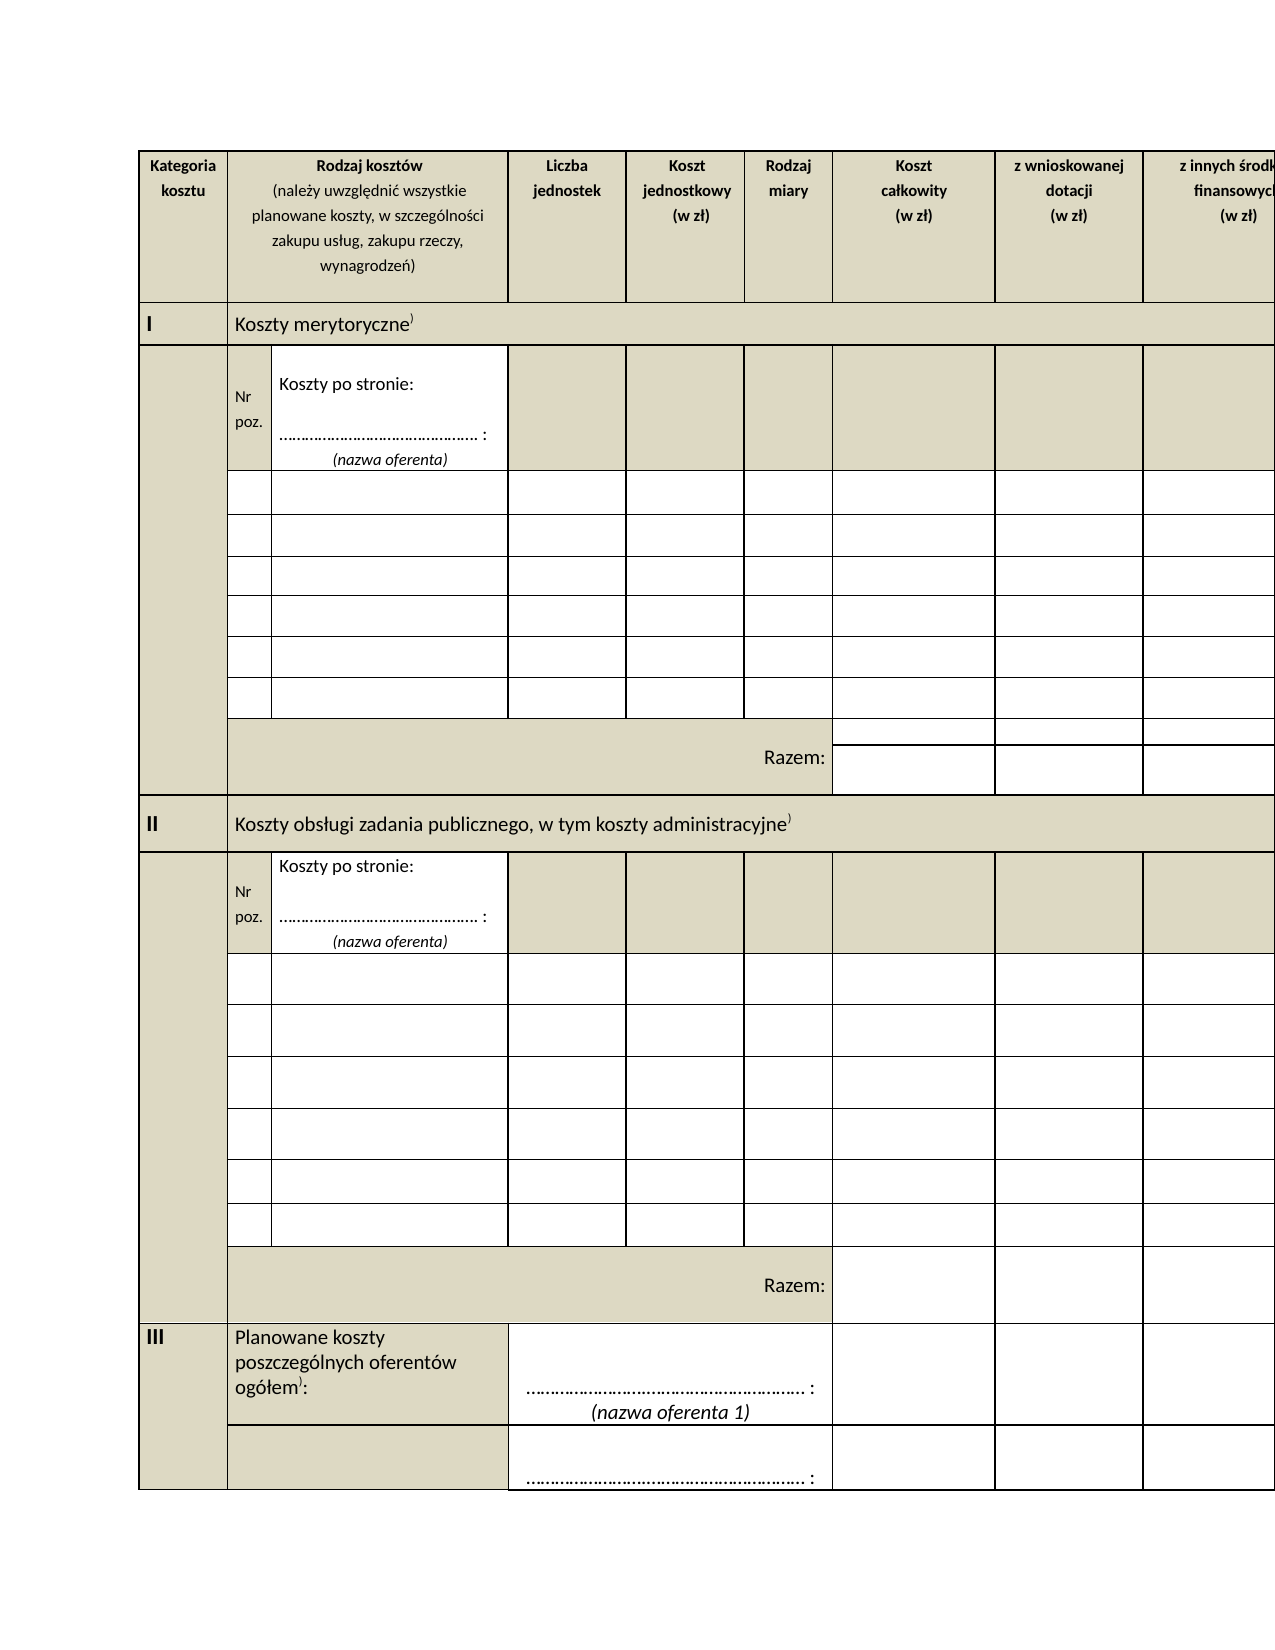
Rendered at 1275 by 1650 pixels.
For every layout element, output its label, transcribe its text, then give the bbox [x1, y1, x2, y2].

table_cell [745, 954, 832, 1004]
table_cell [140, 853, 227, 1322]
table_cell [745, 596, 832, 636]
table_cell [1144, 515, 1274, 556]
table_cell Razem: [228, 719, 832, 794]
table_cell [1144, 719, 1274, 744]
table_cell I [140, 303, 227, 344]
table_cell [272, 1005, 507, 1056]
table_cell [833, 557, 994, 595]
table_cell [228, 1204, 271, 1246]
table_cell [228, 637, 271, 677]
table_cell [509, 1426, 832, 1489]
table_cell [627, 471, 743, 514]
table_cell [745, 346, 832, 470]
table_cell [745, 1005, 832, 1056]
table_cell [272, 637, 507, 677]
table_cell [228, 1426, 508, 1489]
table_cell [1144, 746, 1274, 794]
table_cell [140, 346, 227, 794]
table_cell [996, 746, 1142, 794]
table_cell [509, 1204, 625, 1246]
table_cell [272, 557, 507, 595]
table_cell [833, 637, 994, 677]
table_cell [996, 557, 1142, 595]
table_cell [996, 1109, 1142, 1159]
table_cell [509, 515, 625, 556]
table_cell [228, 954, 271, 1004]
table_cell [627, 1057, 743, 1107]
table_cell [272, 954, 507, 1004]
table_cell [627, 557, 743, 595]
table_cell Rodzaj kosztów (należy uwzględnić wszystkie planowane koszty, w szczególności zakupu usług, zakupu rzeczy, wynagrodzeń) [228, 152, 507, 302]
table_cell [228, 471, 271, 514]
table_cell [996, 596, 1142, 636]
table_cell [833, 1160, 994, 1202]
table_cell Koszty merytoryczne) [228, 303, 1274, 344]
table_cell [228, 557, 271, 595]
table_cell [833, 954, 994, 1004]
table_cell [833, 678, 994, 718]
table_cell [1144, 1426, 1274, 1489]
table_cell [996, 471, 1142, 514]
table_cell [1144, 1057, 1274, 1107]
table_cell [509, 954, 625, 1004]
table_cell III [140, 1324, 227, 1489]
table_cell [228, 1160, 271, 1202]
table_cell [509, 1160, 625, 1202]
table_cell [627, 853, 743, 953]
table_cell [745, 1204, 832, 1246]
table_cell [1144, 596, 1274, 636]
table_cell [996, 1426, 1142, 1489]
table_cell [228, 1057, 271, 1107]
table_cell [996, 853, 1142, 953]
table_cell Nr poz. [228, 853, 271, 953]
table_cell [509, 596, 625, 636]
table_cell [509, 1005, 625, 1056]
table_cell [745, 1160, 832, 1202]
table_cell [272, 1204, 507, 1246]
table_cell [272, 678, 507, 718]
table_cell [1144, 557, 1274, 595]
table_cell [509, 557, 625, 595]
table_cell [996, 1005, 1142, 1056]
table_cell [996, 1324, 1142, 1424]
table_cell [272, 471, 507, 514]
table_cell [996, 1247, 1142, 1322]
table_cell Razem: [228, 1247, 832, 1322]
table_cell [833, 1324, 994, 1424]
table_cell [509, 1109, 625, 1159]
table_cell [627, 637, 743, 677]
table_cell Kategoria kosztu [140, 152, 227, 302]
table_cell [509, 471, 625, 514]
table_cell [833, 853, 994, 953]
table_cell Koszt jednostkowy (w zł) [627, 152, 744, 302]
table_cell [627, 346, 743, 470]
table_cell z innych środków finansowych) (w zł) [1144, 152, 1274, 302]
table_cell [833, 1426, 994, 1489]
table_cell [833, 471, 994, 514]
table_cell [1144, 1160, 1274, 1202]
table_cell Planowane koszty poszczególnych oferentów ogółem): [228, 1324, 508, 1424]
table_cell [745, 515, 832, 556]
table_cell [833, 1204, 994, 1246]
table_cell z wnioskowanej dotacji (w zł) [996, 152, 1142, 302]
table_cell [509, 678, 625, 718]
table_cell [996, 719, 1142, 744]
table_cell Liczba jednostek [509, 152, 625, 302]
table_cell [272, 596, 507, 636]
table_cell [833, 1247, 994, 1322]
table_cell [745, 1057, 832, 1107]
table_cell [833, 1057, 994, 1107]
table_cell [1144, 637, 1274, 677]
table_cell [996, 1160, 1142, 1202]
table_cell II [140, 796, 227, 851]
table_cell [627, 954, 743, 1004]
table_cell [509, 637, 625, 677]
table_cell Koszty po stronie: ………………………………………. : (nazwa oferenta) [272, 853, 507, 953]
table_cell [745, 637, 832, 677]
table_cell [996, 637, 1142, 677]
table_cell [1144, 954, 1274, 1004]
table_cell [272, 1160, 507, 1202]
table_cell Koszty obsługi zadania publicznego, w tym koszty administracyjne) [228, 796, 1274, 851]
table_cell [627, 515, 743, 556]
table_cell [627, 1109, 743, 1159]
table_cell [833, 719, 994, 744]
table_cell [272, 515, 507, 556]
table_cell Koszt całkowity (w zł) [833, 152, 994, 302]
table_cell [627, 1204, 743, 1246]
table_cell [1144, 471, 1274, 514]
table_cell [627, 1005, 743, 1056]
table_cell [1144, 678, 1274, 718]
table_cell Rodzaj miary [745, 152, 832, 302]
table_cell [833, 1005, 994, 1056]
table_cell [1144, 1005, 1274, 1056]
table_cell [627, 678, 743, 718]
table_cell [745, 853, 832, 953]
table_cell [272, 1109, 507, 1159]
table_cell [1144, 1247, 1274, 1322]
table_cell Koszty po stronie: ………………………………………. : (nazwa oferenta) [272, 346, 507, 470]
table_cell [833, 1109, 994, 1159]
table_cell [833, 746, 994, 794]
table_cell [228, 1109, 271, 1159]
table_cell [228, 596, 271, 636]
table_cell [228, 515, 271, 556]
table_cell [228, 678, 271, 718]
table_cell Nr poz. [228, 346, 271, 470]
table_cell [745, 471, 832, 514]
table_cell [509, 853, 625, 953]
table_cell [509, 346, 625, 470]
table_cell [996, 1204, 1142, 1246]
table_cell [627, 596, 743, 636]
table_cell [745, 1109, 832, 1159]
table_cell [1144, 1109, 1274, 1159]
table_cell [509, 1057, 625, 1107]
table_cell [627, 1160, 743, 1202]
table_cell [1144, 1204, 1274, 1246]
table_cell [833, 596, 994, 636]
table_cell [272, 1057, 507, 1107]
table_cell [1144, 1324, 1274, 1424]
table_cell [996, 1057, 1142, 1107]
table_cell [996, 678, 1142, 718]
table_cell …………………….…………………………… : (nazwa oferenta 1) [509, 1324, 832, 1424]
table_cell [228, 1005, 271, 1056]
table_cell [1144, 853, 1274, 953]
table_cell [833, 515, 994, 556]
table_cell [1144, 346, 1274, 470]
table_cell [745, 678, 832, 718]
table_cell [745, 557, 832, 595]
table_cell [996, 515, 1142, 556]
table_cell [833, 346, 994, 470]
table_cell [996, 954, 1142, 1004]
table_cell [996, 346, 1142, 470]
